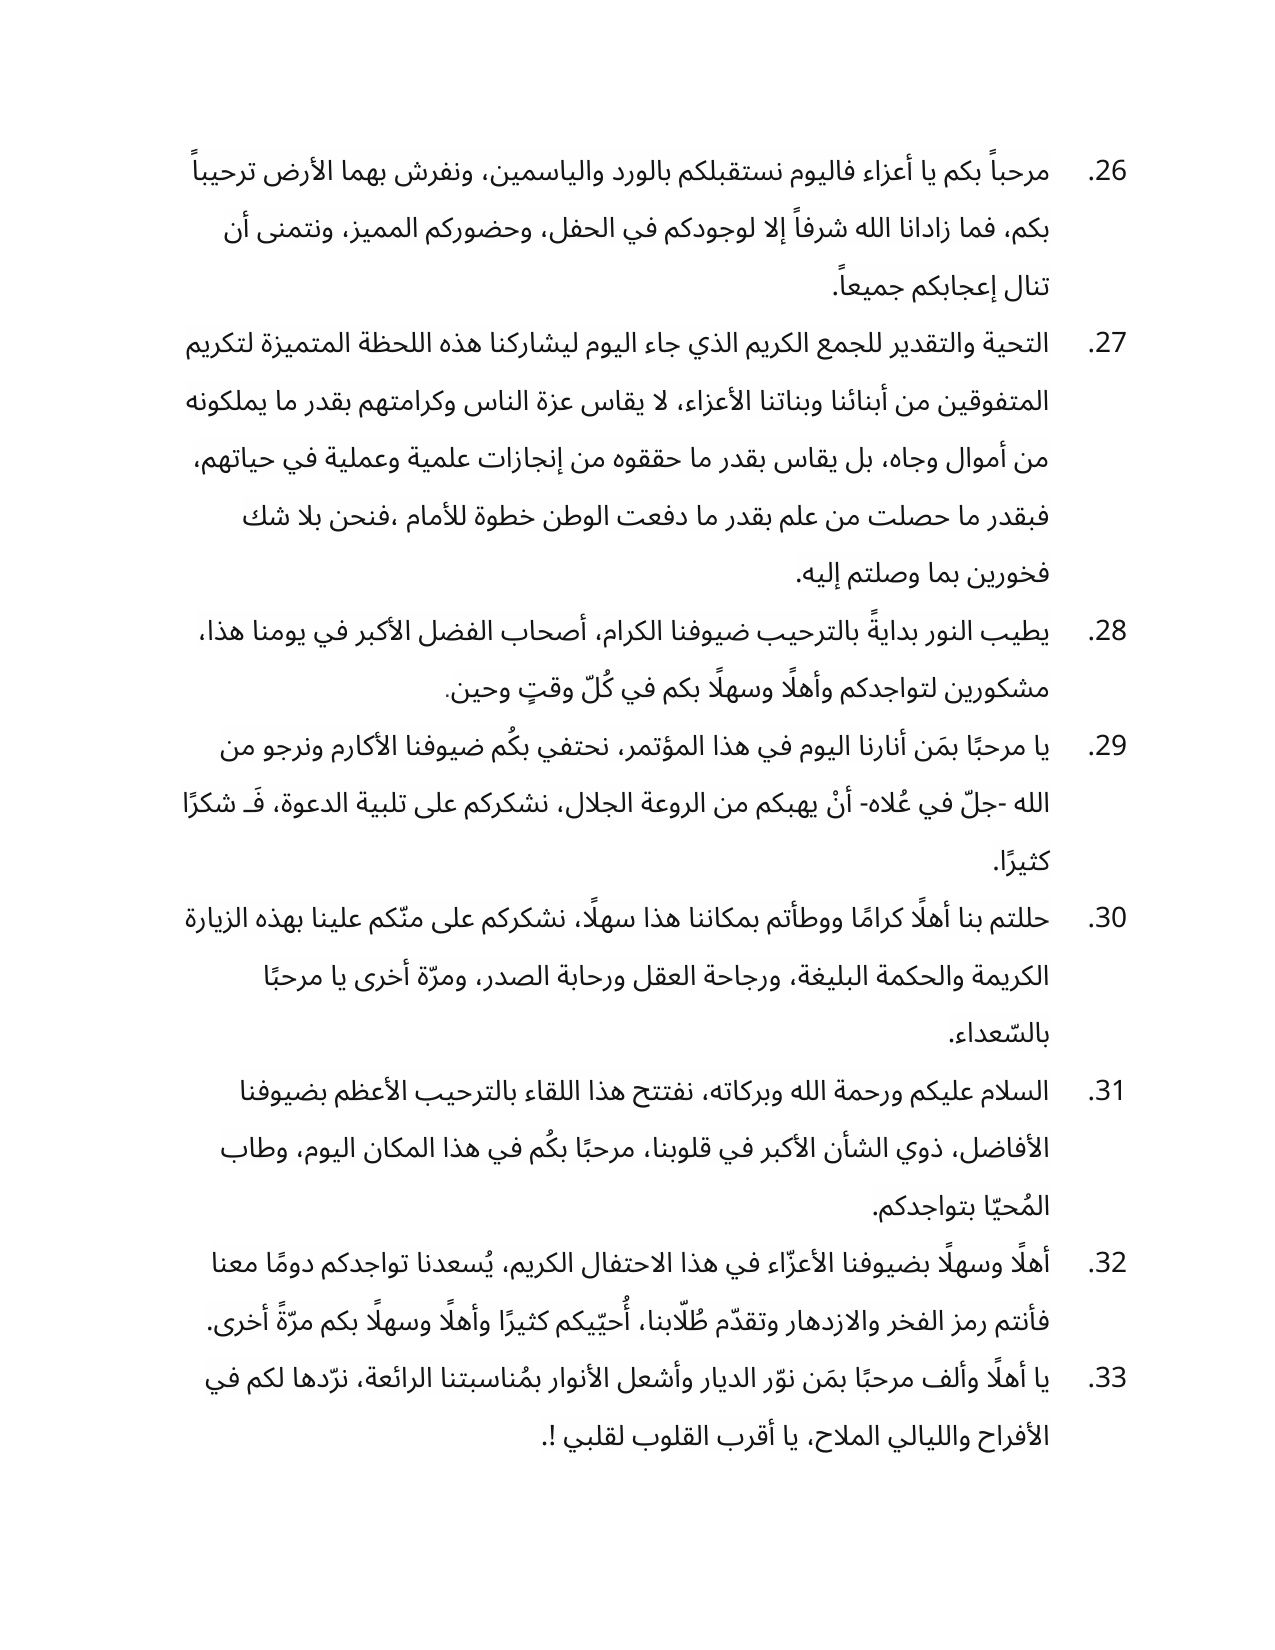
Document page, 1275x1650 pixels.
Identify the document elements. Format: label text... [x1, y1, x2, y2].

list أهلًا وسهلًا بضيوفنا الأعزّاء في هذا الاحتفال الكريم، يُسعدنا تواجدكم دومًا معنا فأنتم رمز الفخر والازدهار وتقدّم طُلّابنا، أُحيّيكم كثيرًا وأهلًا وسهلًا بكم مرّةً أخرى. [181, 1242, 1087, 1338]
list مرحباً بكم يا أعزاء فاليوم نستقبلكم بالورد والياسمين، ونفرش بهما الأرض ترحيباً بكم، فما زادانا الله شرفاً إلا لوجودكم في الحفل، وحضوركم المميز، ونتمنى أن تنال إعجابكم جميعاً. [181, 150, 1087, 303]
list يطيب النور بدايةً بالترحيب ضيوفنا الكرام، أصحاب الفضل الأكبر في يومنا هذا، مشكورين لتواجدكم وأهلًا وسهلًا بكم في كُلّ وقتٍ وحين. [181, 610, 1087, 706]
list يا أهلًا وألف مرحبًا بمَن نوّر الديار وأشعل الأنوار بمُناسبتنا الرائعة، نرّدها لكم في الأفراح والليالي الملاح، يا أقرب القلوب لقلبي !. [181, 1357, 1087, 1453]
list السلام عليكم ورحمة الله وبركاته، نفتتح هذا اللقاء بالترحيب الأعظم بضيوفنا الأفاضل، ذوي الشأن الأكبر في قلوبنا، مرحبًا بكُم في هذا المكان اليوم، وطاب المُحيّا بتواجدكم. [181, 1070, 1087, 1223]
list التحية والتقدير للجمع الكريم الذي جاء اليوم ليشاركنا هذه اللحظة المتميزة لتكريم المتفوقين من أبنائنا وبناتنا الأعزاء، لا يقاس عزة الناس وكرامتهم بقدر ما يملكونه من أموال وجاه، بل يقاس بقدر ما حققوه من إنجازات علمية وعملية في حياتهم، فبقدر ما حصلت من علم بقدر ما دفعت الوطن خطوة للأمام ،فنحن بلا شك فخورين بما وصلتم إليه. [181, 322, 1087, 591]
list حللتم بنا أهلًا كرامًا ووطأتم بمكاننا هذا سهلًا، نشكركم على منّكم علينا بهذه الزيارة الكريمة والحكمة البليغة، ورجاحة العقل ورحابة الصدر، ومرّة أخرى يا مرحبًا بالسّعداء. [181, 897, 1087, 1051]
list يا مرحبًا بمَن أنارنا اليوم في هذا المؤتمر، نحتفي بكُم ضيوفنا الأكارم ونرجو من الله -جلّ في عُلاه- أنْ يهبكم من الروعة الجلال، نشكركم على تلبية الدعوة، فَـ شكرًا كثيرًا. [181, 725, 1087, 878]
